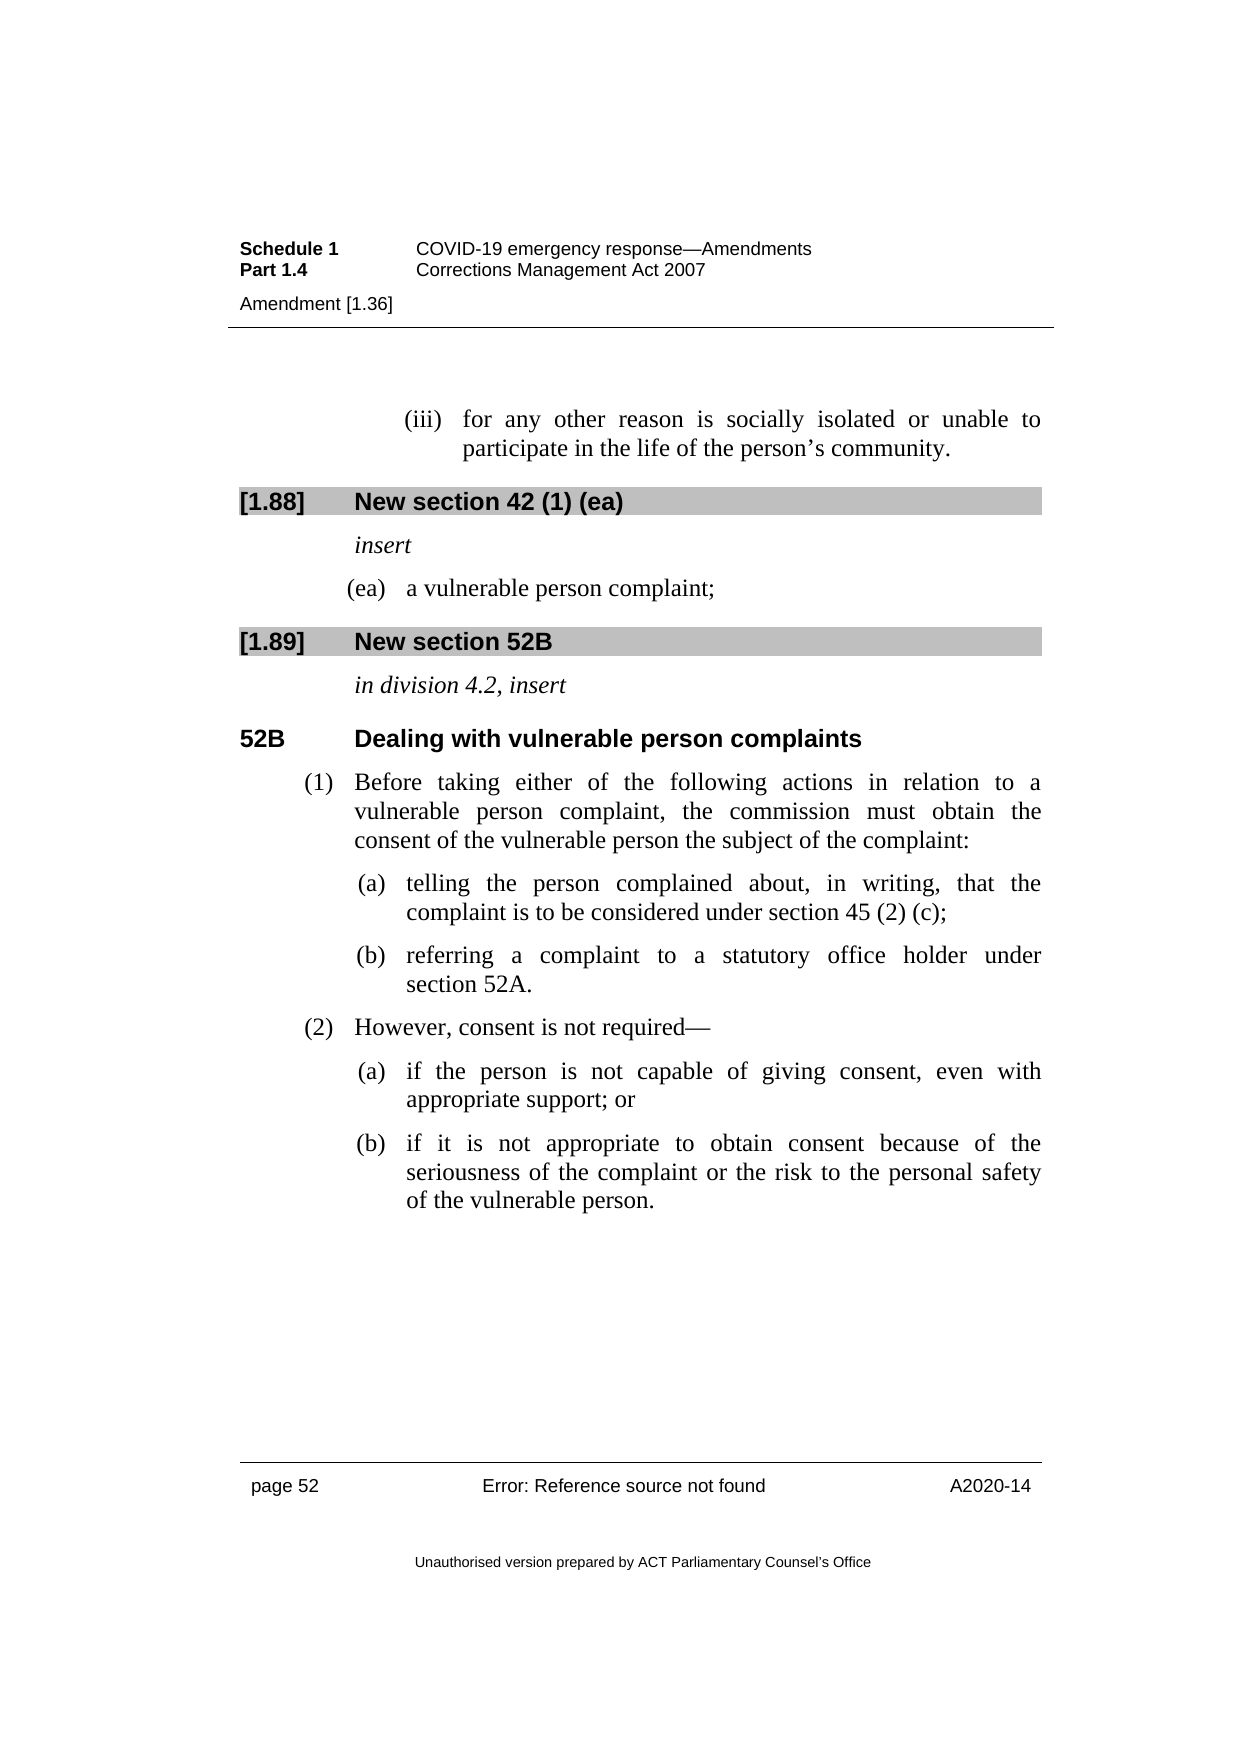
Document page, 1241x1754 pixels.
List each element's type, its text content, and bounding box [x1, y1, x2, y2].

text (2) However, consent is not required— [239, 1012, 1042, 1041]
text (iii) for any other reason is socially isolated or unable to participate in the life of the person’s community. [239, 404, 1042, 462]
text 52B Dealing with vulnerable person complaints [239, 724, 1042, 753]
text [1.88] New section 42 (1) (ea) [239, 487, 1042, 515]
text (a) if the person is not capable of giving consent, even with appropriate support; or [239, 1056, 1042, 1113]
text insert [354, 530, 1042, 559]
text (b) referring a complaint to a statutory office holder under section 52A. [239, 940, 1042, 998]
text (ea) a vulnerable person complaint; [239, 573, 1042, 602]
text in division 4.2, insert [354, 670, 1042, 699]
text [1.89] New section 52B [239, 627, 1042, 656]
text (1) Before taking either of the following actions in relation to a vulnerable person complaint, the commission must obtain the consent of the vulnerable person the subject of the complaint: [239, 767, 1042, 854]
text (a) telling the person complained about, in writing, that the complaint is to be considered under section 45 (2) (c); [239, 868, 1042, 926]
text (b) if it is not appropriate to obtain consent because of the seriousness of the complaint or the risk to the personal safety of the vulnerable person. [239, 1128, 1042, 1214]
